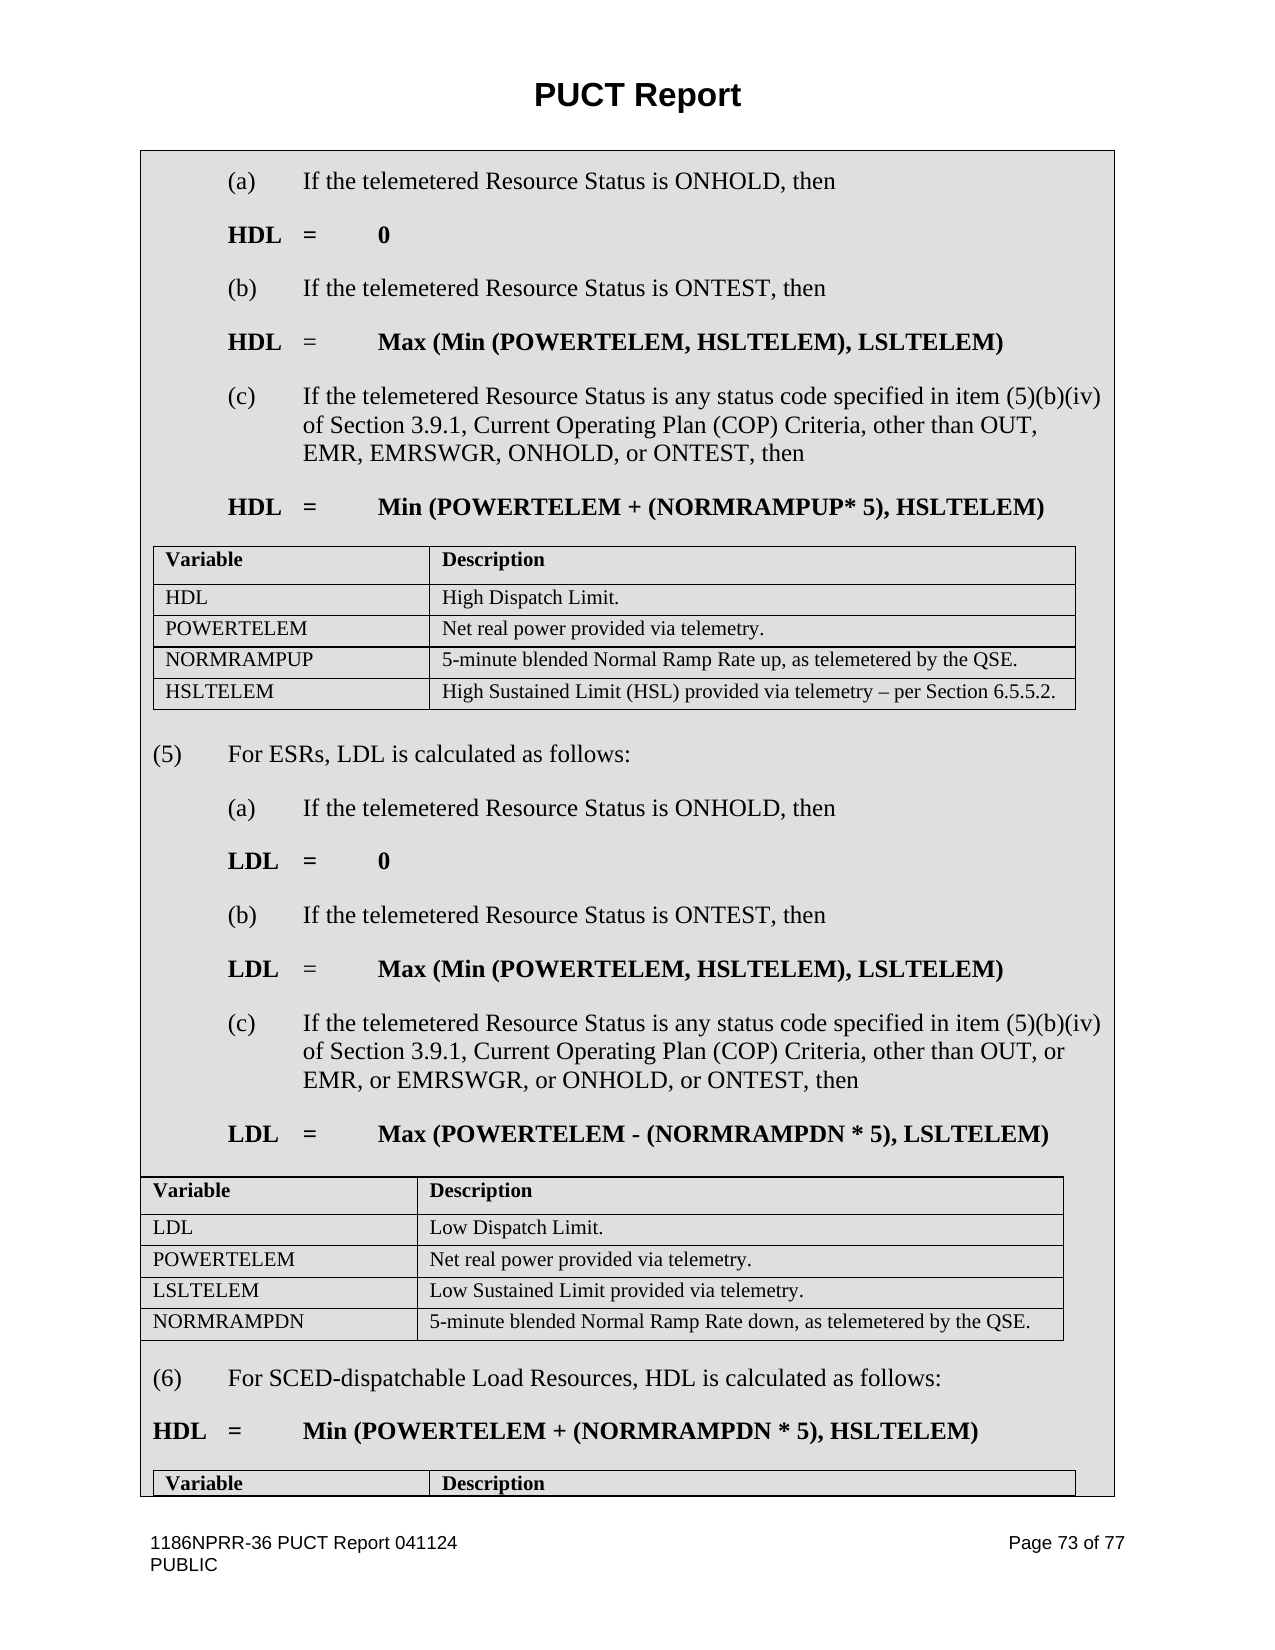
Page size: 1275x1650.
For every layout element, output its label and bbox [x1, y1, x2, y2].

table_header [141, 151, 1114, 1496]
